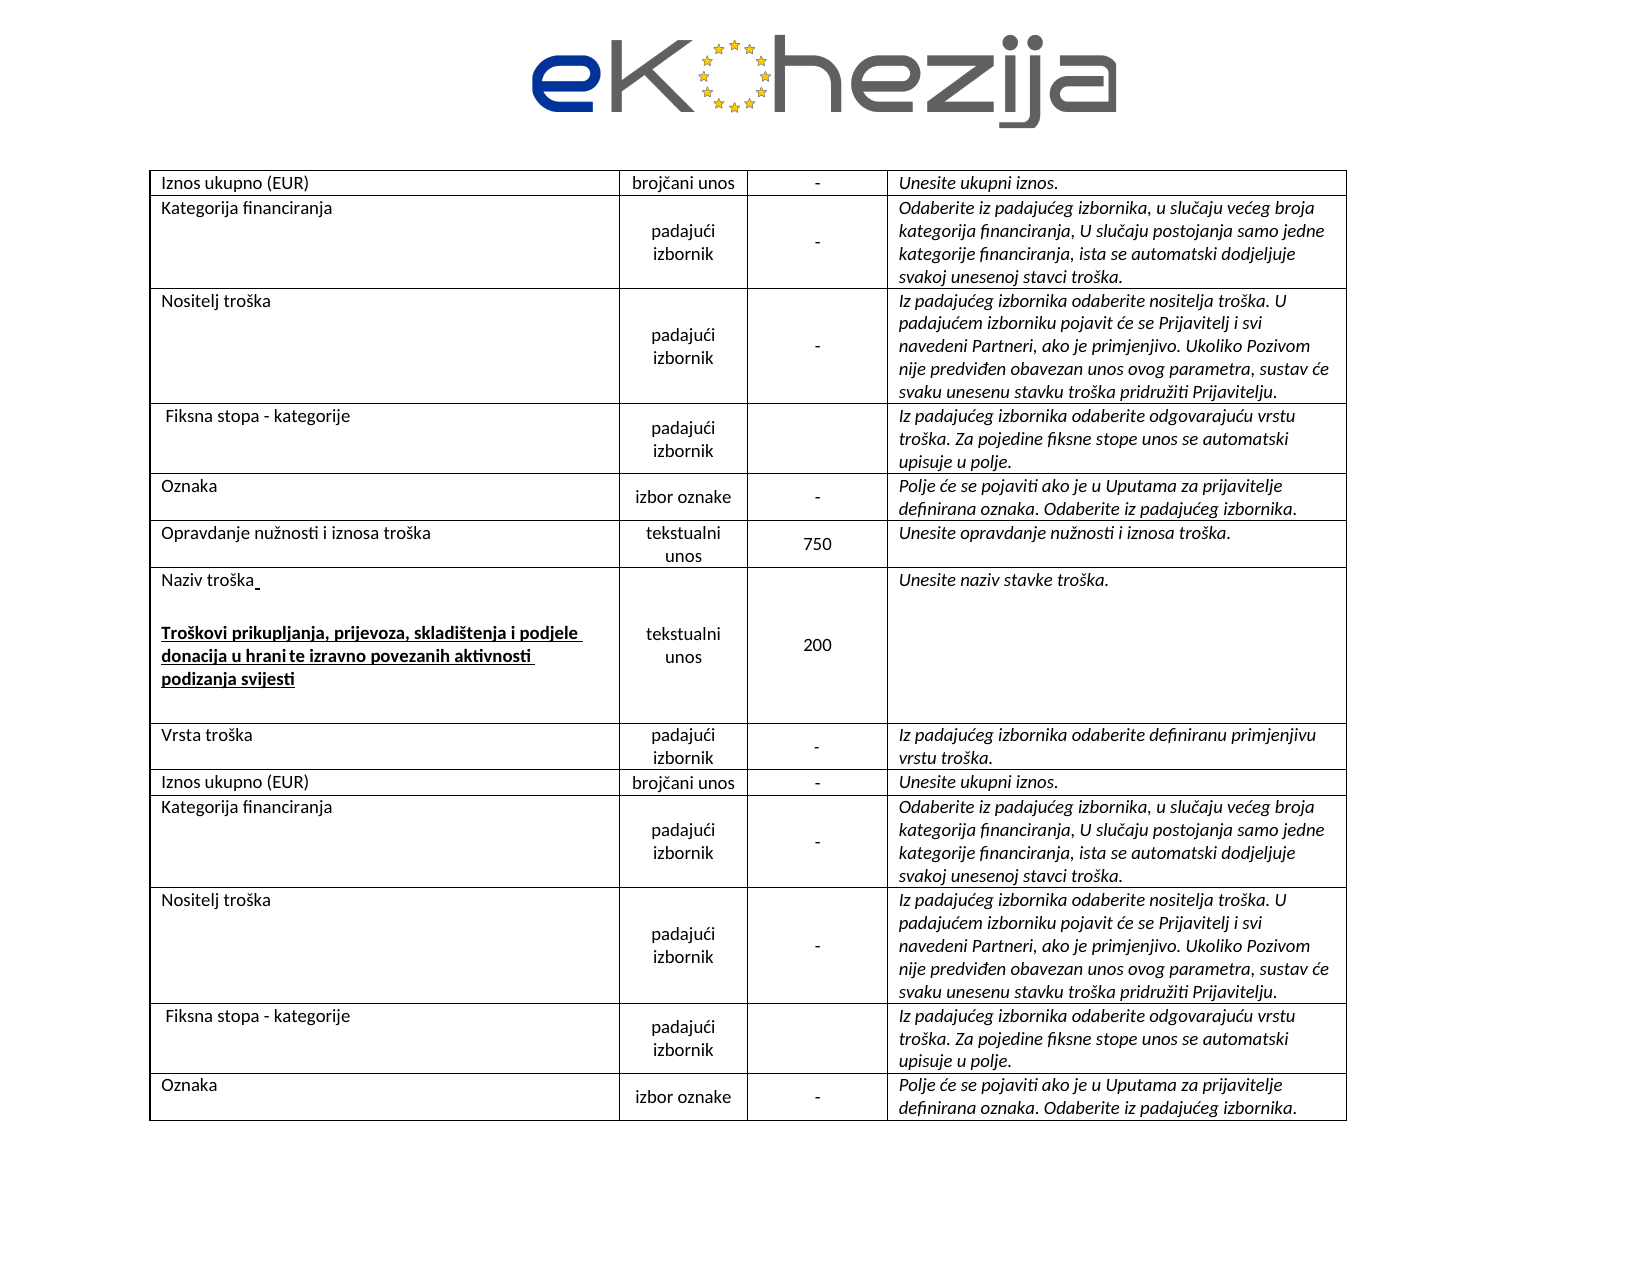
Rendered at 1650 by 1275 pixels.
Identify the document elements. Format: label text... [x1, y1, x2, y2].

table_cell Iz padajućeg izbornika odaberite odgovarajuću vrstu troška. Za pojedine fiksne stope unos se automatski upisuje u polje. [888, 1004, 1346, 1073]
table_cell tekstualni unos [620, 521, 747, 567]
table_cell brojčani unos [620, 770, 747, 794]
table_cell [748, 1004, 887, 1073]
table_cell Iz padajućeg izbornika odaberite odgovarajuću vrstu troška. Za pojedine fiksne stope unos se automatski upisuje u polje. [888, 404, 1346, 473]
table_cell 750 [748, 521, 887, 567]
table_cell - [748, 196, 887, 288]
table_cell Kategorija financiranja [151, 796, 619, 887]
table_cell izbor oznake [620, 474, 747, 520]
table_cell padajući izbornik [620, 796, 747, 887]
table_cell padajući izbornik [620, 1004, 747, 1073]
table_cell Nositelj troška [151, 289, 619, 403]
table_cell padajući izbornik [620, 724, 747, 769]
table_cell Unesite ukupni iznos. [888, 770, 1346, 794]
table_cell - [748, 888, 887, 1003]
table_cell izbor oznake [620, 1074, 747, 1119]
table_cell padajući izbornik [620, 196, 747, 288]
table_cell Odaberite iz padajućeg izbornika, u slučaju većeg broja kategorija financiranja, U slučaju postojanja samo jedne kategorije financiranja, ista se automatski dodjeljuje svakoj unesenoj stavci troška. [888, 196, 1346, 288]
table_cell padajući izbornik [620, 289, 747, 403]
table_cell - [748, 289, 887, 403]
table_cell Unesite ukupni iznos. [888, 171, 1346, 195]
table_cell - [748, 1074, 887, 1119]
table_cell Oznaka [151, 1074, 619, 1119]
table_cell Opravdanje nužnosti i iznosa troška [151, 521, 619, 567]
table_cell brojčani unos [620, 171, 747, 195]
table_cell Kategorija financiranja [151, 196, 619, 288]
table_cell - [748, 796, 887, 887]
table_cell - [748, 724, 887, 769]
table_cell Polje će se pojaviti ako je u Uputama za prijavitelje definirana oznaka. Odaberite iz padajućeg izbornika. [888, 474, 1346, 520]
table_cell tekstualni unos [620, 568, 747, 722]
table_cell Polje će se pojaviti ako je u Uputama za prijavitelje definirana oznaka. Odaberite iz padajućeg izbornika. [888, 1074, 1346, 1119]
table_cell Vrsta troška [151, 724, 619, 769]
table_cell - [748, 171, 887, 195]
table_cell - [748, 770, 887, 794]
table_cell Iz padajućeg izbornika odaberite nositelja troška. U padajućem izborniku pojavit će se Prijavitelj i svi navedeni Partneri, ako je primjenjivo. Ukoliko Pozivom nije predviđen obavezan unos ovog parametra, sustav će svaku unesenu stavku troška pridružiti Prijavitelju. [888, 289, 1346, 403]
table_cell [748, 404, 887, 473]
table_cell Fiksna stopa - kategorije [151, 404, 619, 473]
table_cell padajući izbornik [620, 404, 747, 473]
table_cell Oznaka [151, 474, 619, 520]
table_cell Fiksna stopa - kategorije [151, 1004, 619, 1073]
table_cell Naziv troška Troškovi prikupljanja, prijevoza, skladištenja i podjele donacija u hrani te izravno povezanih aktivnosti podizanja svijesti [151, 568, 619, 722]
table_cell Iz padajućeg izbornika odaberite definiranu primjenjivu vrstu troška. [888, 724, 1346, 769]
table_cell - [748, 474, 887, 520]
table_cell Iznos ukupno (EUR) [151, 171, 619, 195]
table_cell Iz padajućeg izbornika odaberite nositelja troška. U padajućem izborniku pojavit će se Prijavitelj i svi navedeni Partneri, ako je primjenjivo. Ukoliko Pozivom nije predviđen obavezan unos ovog parametra, sustav će svaku unesenu stavku troška pridružiti Prijavitelju. [888, 888, 1346, 1003]
table_cell Unesite naziv stavke troška. [888, 568, 1346, 722]
table_cell Iznos ukupno (EUR) [151, 770, 619, 794]
table_cell Unesite opravdanje nužnosti i iznosa troška. [888, 521, 1346, 567]
table_cell padajući izbornik [620, 888, 747, 1003]
table_cell 200 [748, 568, 887, 722]
table_cell Odaberite iz padajućeg izbornika, u slučaju većeg broja kategorija financiranja, U slučaju postojanja samo jedne kategorije financiranja, ista se automatski dodjeljuje svakoj unesenoj stavci troška. [888, 796, 1346, 887]
table_cell Nositelj troška [151, 888, 619, 1003]
picture [531, 34, 1117, 128]
